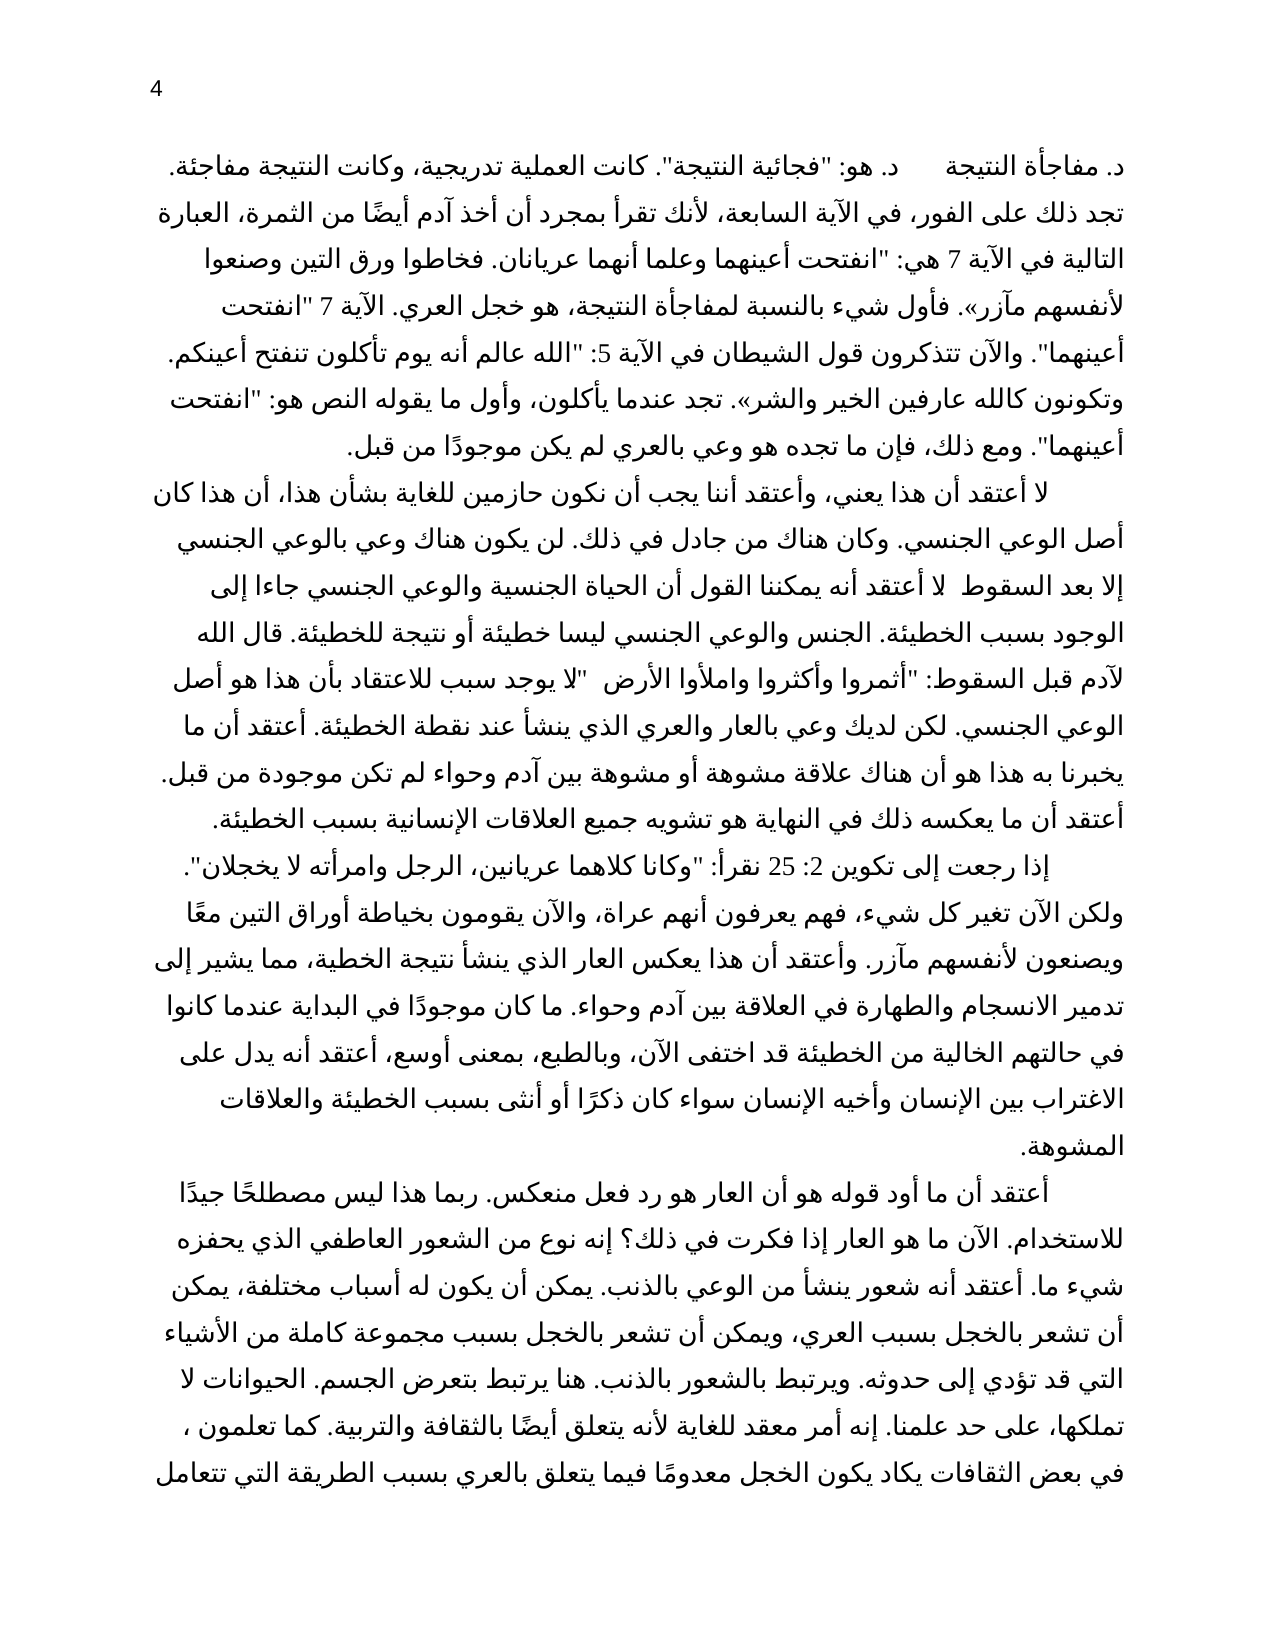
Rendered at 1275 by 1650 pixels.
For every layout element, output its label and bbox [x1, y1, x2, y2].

text [150, 150, 1125, 1488]
